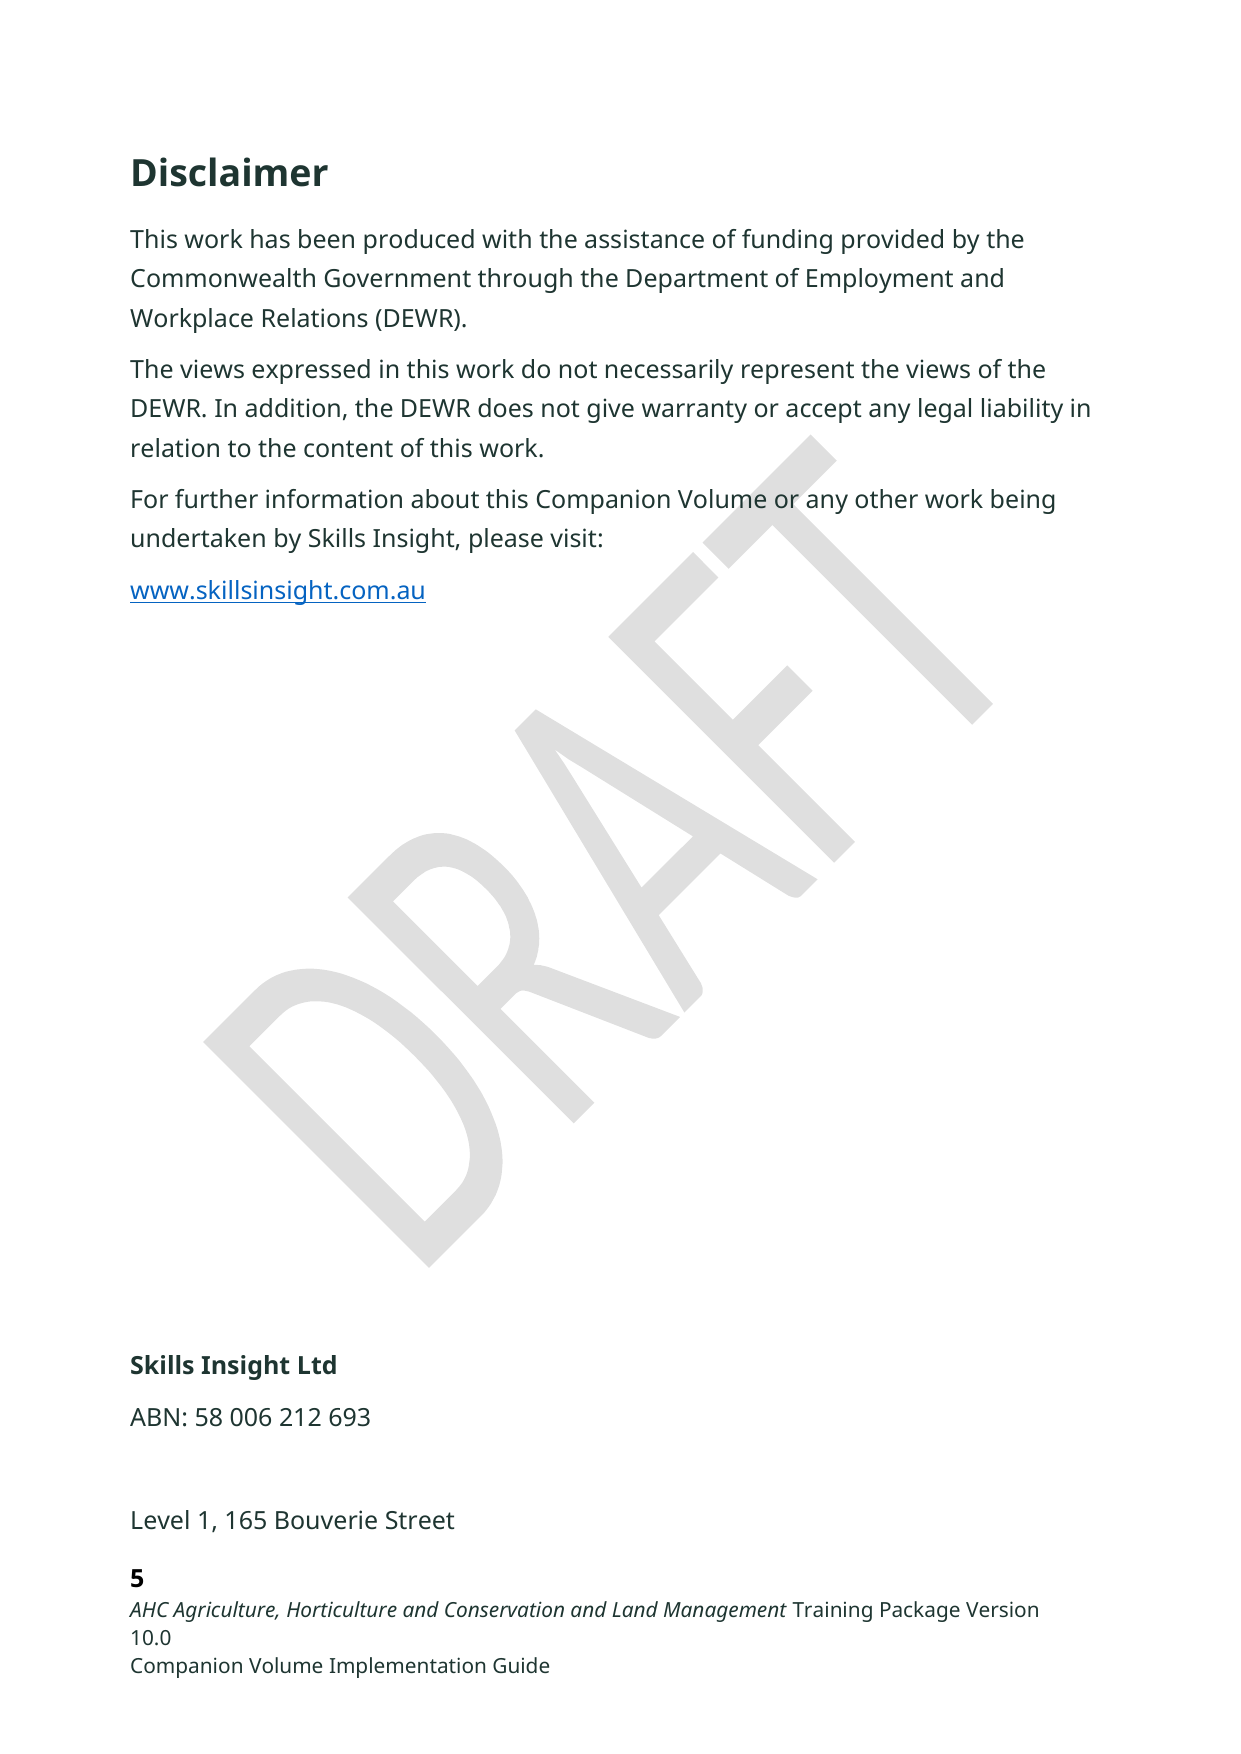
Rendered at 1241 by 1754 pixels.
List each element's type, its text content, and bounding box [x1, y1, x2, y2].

text ABN: 58 006 212 693 [130, 1399, 1110, 1433]
text The views expressed in this work do not necessarily represent the views of the DEWR. In addition, the DEWR does not give warranty or accept any legal liability in relation to the content of this work. [130, 352, 1110, 464]
text Skills Insight Ltd [130, 1348, 1110, 1382]
text For further information about this Companion Volume or any other work being undertaken by Skills Insight, please visit: [130, 482, 1110, 555]
text www.skillsinsight.com.au [130, 573, 1110, 607]
text This work has been produced with the assistance of funding provided by the Commonwealth Government through the Department of Employment and Workplace Relations (DEWR). [130, 222, 1110, 334]
text Level 1, 165 Bouverie Street [130, 1503, 1110, 1537]
subtitle Disclaimer [130, 146, 1110, 197]
